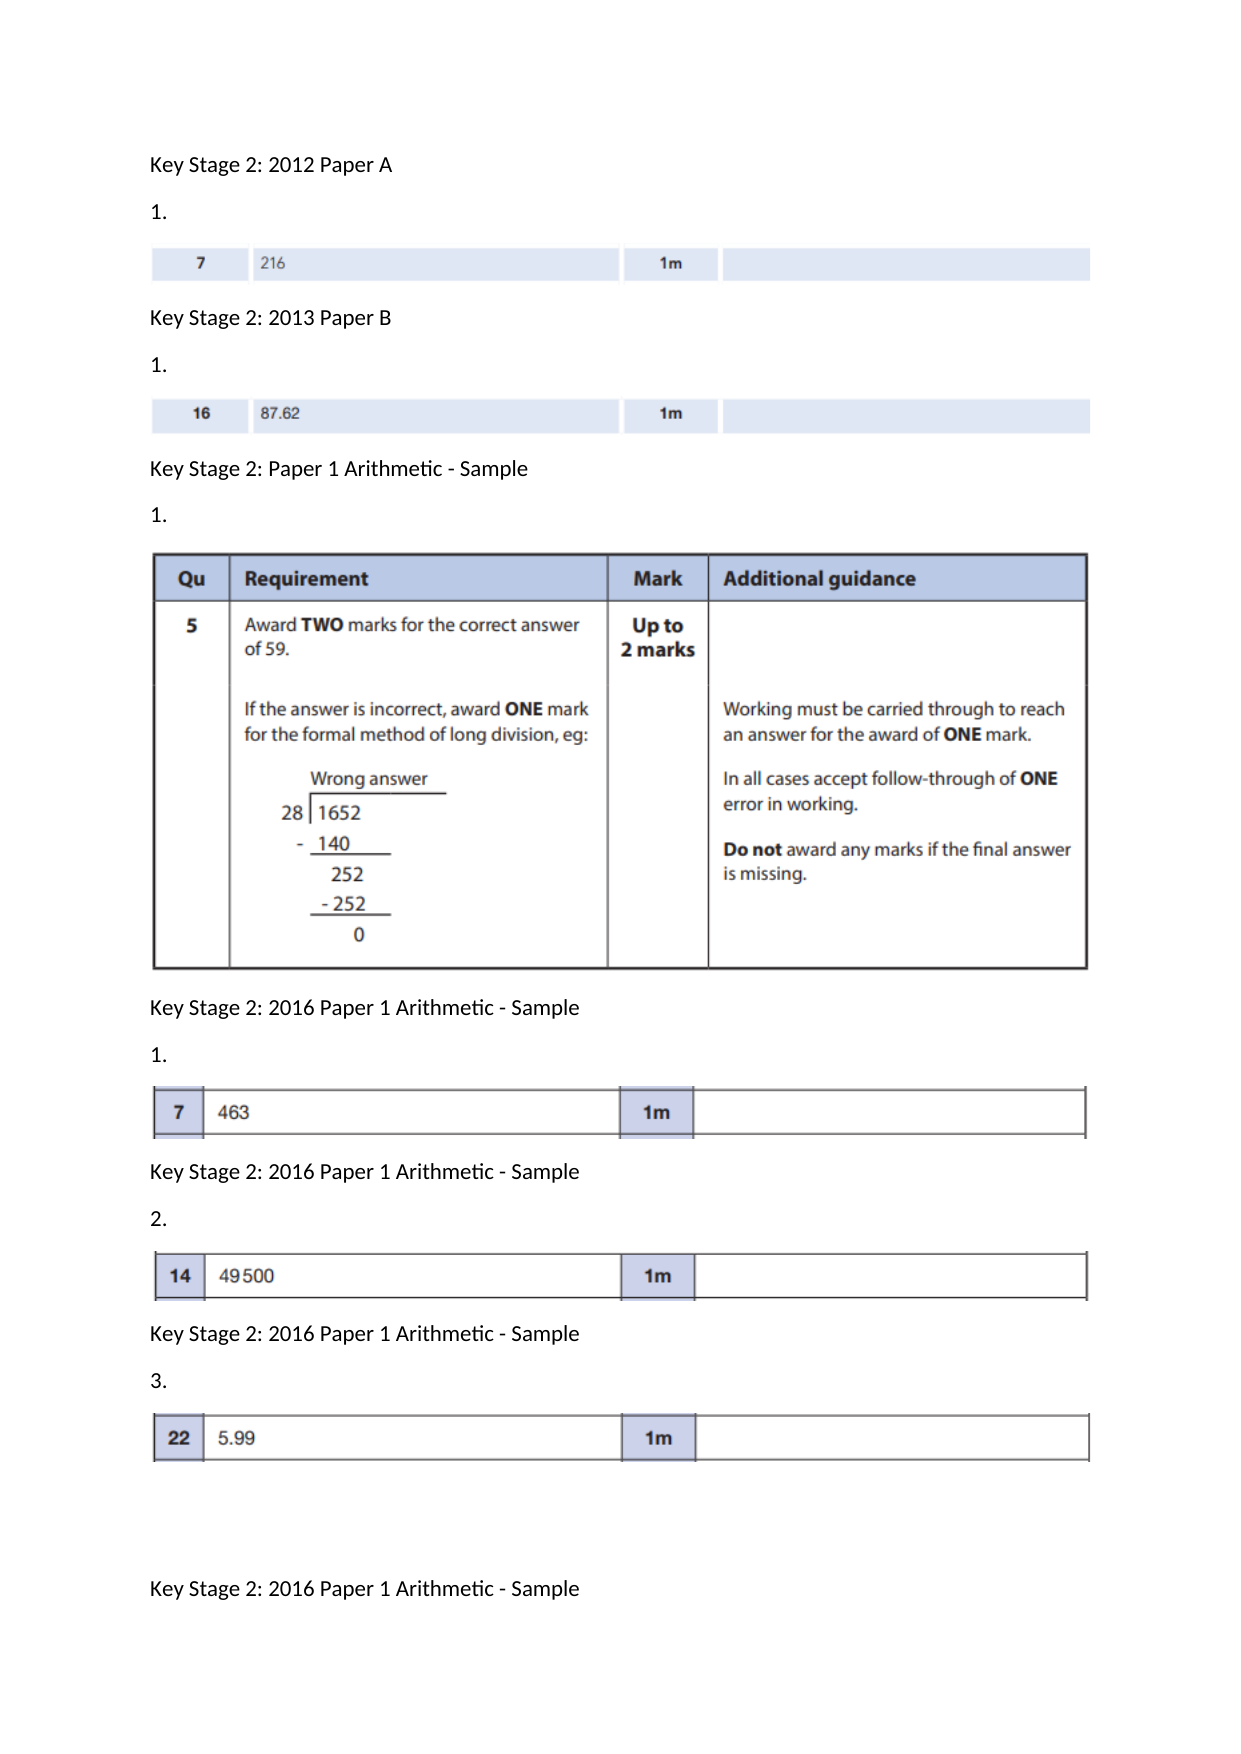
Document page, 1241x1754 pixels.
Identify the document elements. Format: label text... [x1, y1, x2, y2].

text Key Stage 2: 2016 Paper 1 Arithmetic - Sample [150, 993, 1090, 1021]
text Key Stage 2: 2013 Paper B [150, 303, 1090, 331]
picture [150, 1413, 1091, 1462]
text 3. [150, 1366, 1090, 1394]
picture [150, 396, 1091, 435]
text Key Stage 2: 2016 Paper 1 Arithmetic - Sample [150, 1574, 1090, 1602]
picture [150, 547, 1091, 975]
text 1. [150, 501, 1090, 528]
picture [150, 1251, 1091, 1301]
text 1. [150, 1040, 1090, 1068]
text 1. [150, 350, 1090, 378]
picture [150, 1086, 1091, 1139]
text Key Stage 2: 2012 Paper A [150, 150, 1090, 178]
text Key Stage 2: Paper 1 Arithmetic - Sample [150, 454, 1090, 482]
text 2. [150, 1204, 1090, 1232]
text 1. [150, 197, 1090, 225]
text Key Stage 2: 2016 Paper 1 Arithmetic - Sample [150, 1319, 1090, 1347]
text Key Stage 2: 2016 Paper 1 Arithmetic - Sample [150, 1157, 1090, 1186]
picture [150, 243, 1091, 285]
